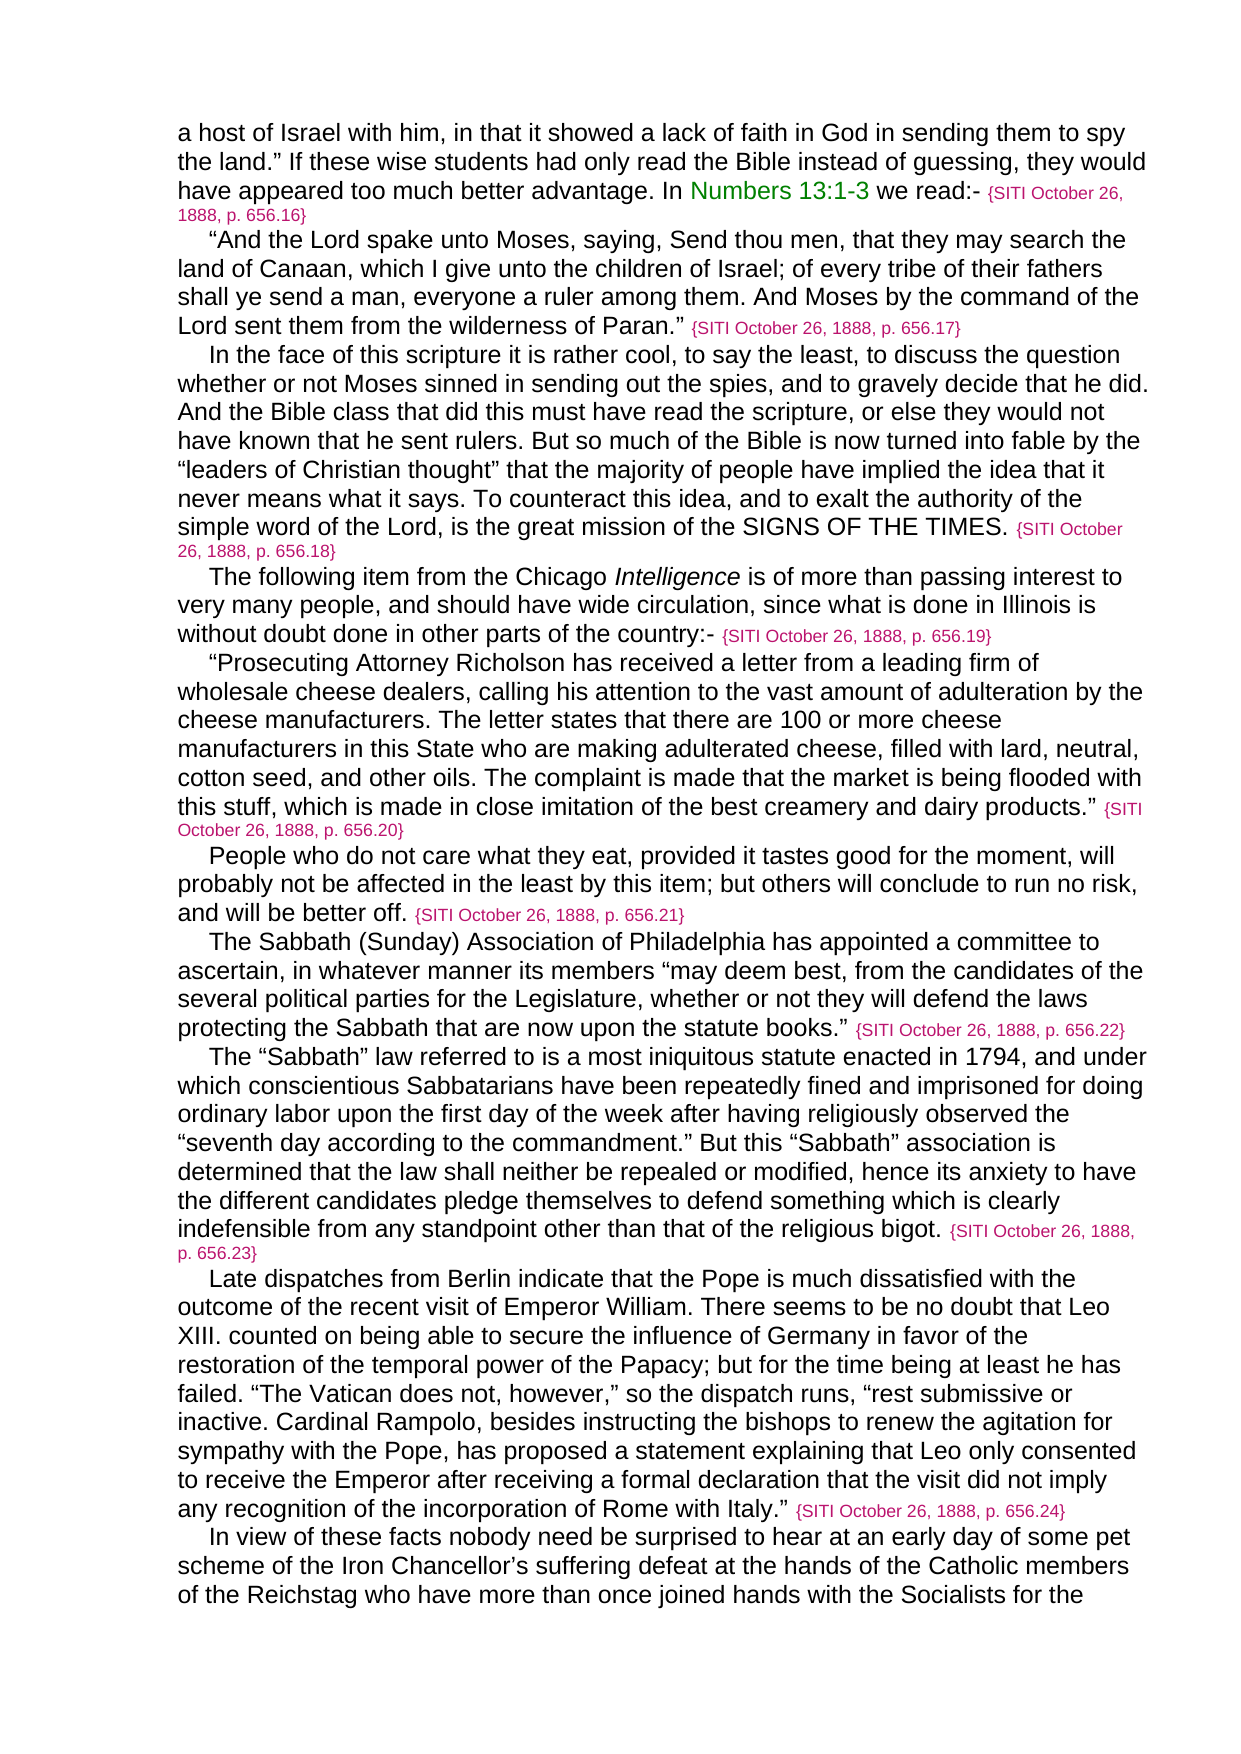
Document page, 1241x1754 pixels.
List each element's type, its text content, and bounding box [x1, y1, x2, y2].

text People who do not care what they eat, provided it tastes good for the moment, will probably not be affected in the least by this item; but others will conclude to run no risk, and will be better off. {SITI October 26, 1888, p. 656.21} [177, 841, 1152, 927]
text The following item from the Chicago Intelligence is of more than passing interest to very many people, and should have wide circulation, since what is done in Illinois is without doubt done in other parts of the country:- {SITI October 26, 1888, p. 656.19} [177, 561, 1152, 648]
text “Prosecuting Attorney Richolson has received a letter from a leading firm of wholesale cheese dealers, calling his attention to the vast amount of adulteration by the cheese manufacturers. The letter states that there are 100 or more cheese manufacturers in this State who are making adulterated cheese, filled with lard, neutral, cotton seed, and other oils. The complaint is made that the market is being flooded with this stuff, which is made in close imitation of the best creamery and dairy products.” {SITI October 26, 1888, p. 656.20} [177, 648, 1152, 841]
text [177, 118, 1152, 225]
text In the face of this scripture it is rather cool, to say the least, to discuss the question whether or not Moses sinned in sending out the spies, and to gravely decide that he did. And the Bible class that did this must have read the scripture, or else they would not have known that he sent rulers. But so much of the Bible is now turned into fable by the “leaders of Christian thought” that the majority of people have implied the idea that it never means what it says. To counteract this idea, and to exalt the authority of the simple word of the Lord, is the great mission of the SIGNS OF THE TIMES. {SITI October 26, 1888, p. 656.18} [177, 340, 1152, 561]
text “And the Lord spake unto Moses, saying, Send thou men, that they may search the land of Canaan, which I give unto the children of Israel; of every tribe of their fathers shall ye send a man, everyone a ruler among them. And Moses by the command of the Lord sent them from the wilderness of Paran.” {SITI October 26, 1888, p. 656.17} [177, 225, 1152, 340]
text The “Sabbath” law referred to is a most iniquitous statute enacted in 1794, and under which conscientious Sabbatarians have been repeatedly fined and imprisoned for doing ordinary labor upon the first day of the week after having religiously observed the “seventh day according to the commandment.” But this “Sabbath” association is determined that the law shall neither be repealed or modified, hence its anxiety to have the different candidates pledge themselves to defend something which is clearly indefensible from any standpoint other than that of the religious bigot. {SITI October 26, 1888, p. 656.23} [177, 1042, 1152, 1263]
text The Sabbath (Sunday) Association of Philadelphia has appointed a committee to ascertain, in whatever manner its members “may deem best, from the candidates of the several political parties for the Legislature, whether or not they will defend the laws protecting the Sabbath that are now upon the statute books.” {SITI October 26, 1888, p. 656.22} [177, 927, 1152, 1042]
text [177, 1522, 1152, 1608]
text Late dispatches from Berlin indicate that the Pope is much dissatisfied with the outcome of the recent visit of Emperor William. There seems to be no doubt that Leo XIII. counted on being able to secure the influence of Germany in favor of the restoration of the temporal power of the Papacy; but for the time being at least he has failed. “The Vatican does not, however,” so the dispatch runs, “rest submissive or inactive. Cardinal Rampolo, besides instructing the bishops to renew the agitation for sympathy with the Pope, has proposed a statement explaining that Leo only consented to receive the Emperor after receiving a formal declaration that the visit did not imply any recognition of the incorporation of Rome with Italy.” {SITI October 26, 1888, p. 656.24} [177, 1263, 1152, 1522]
